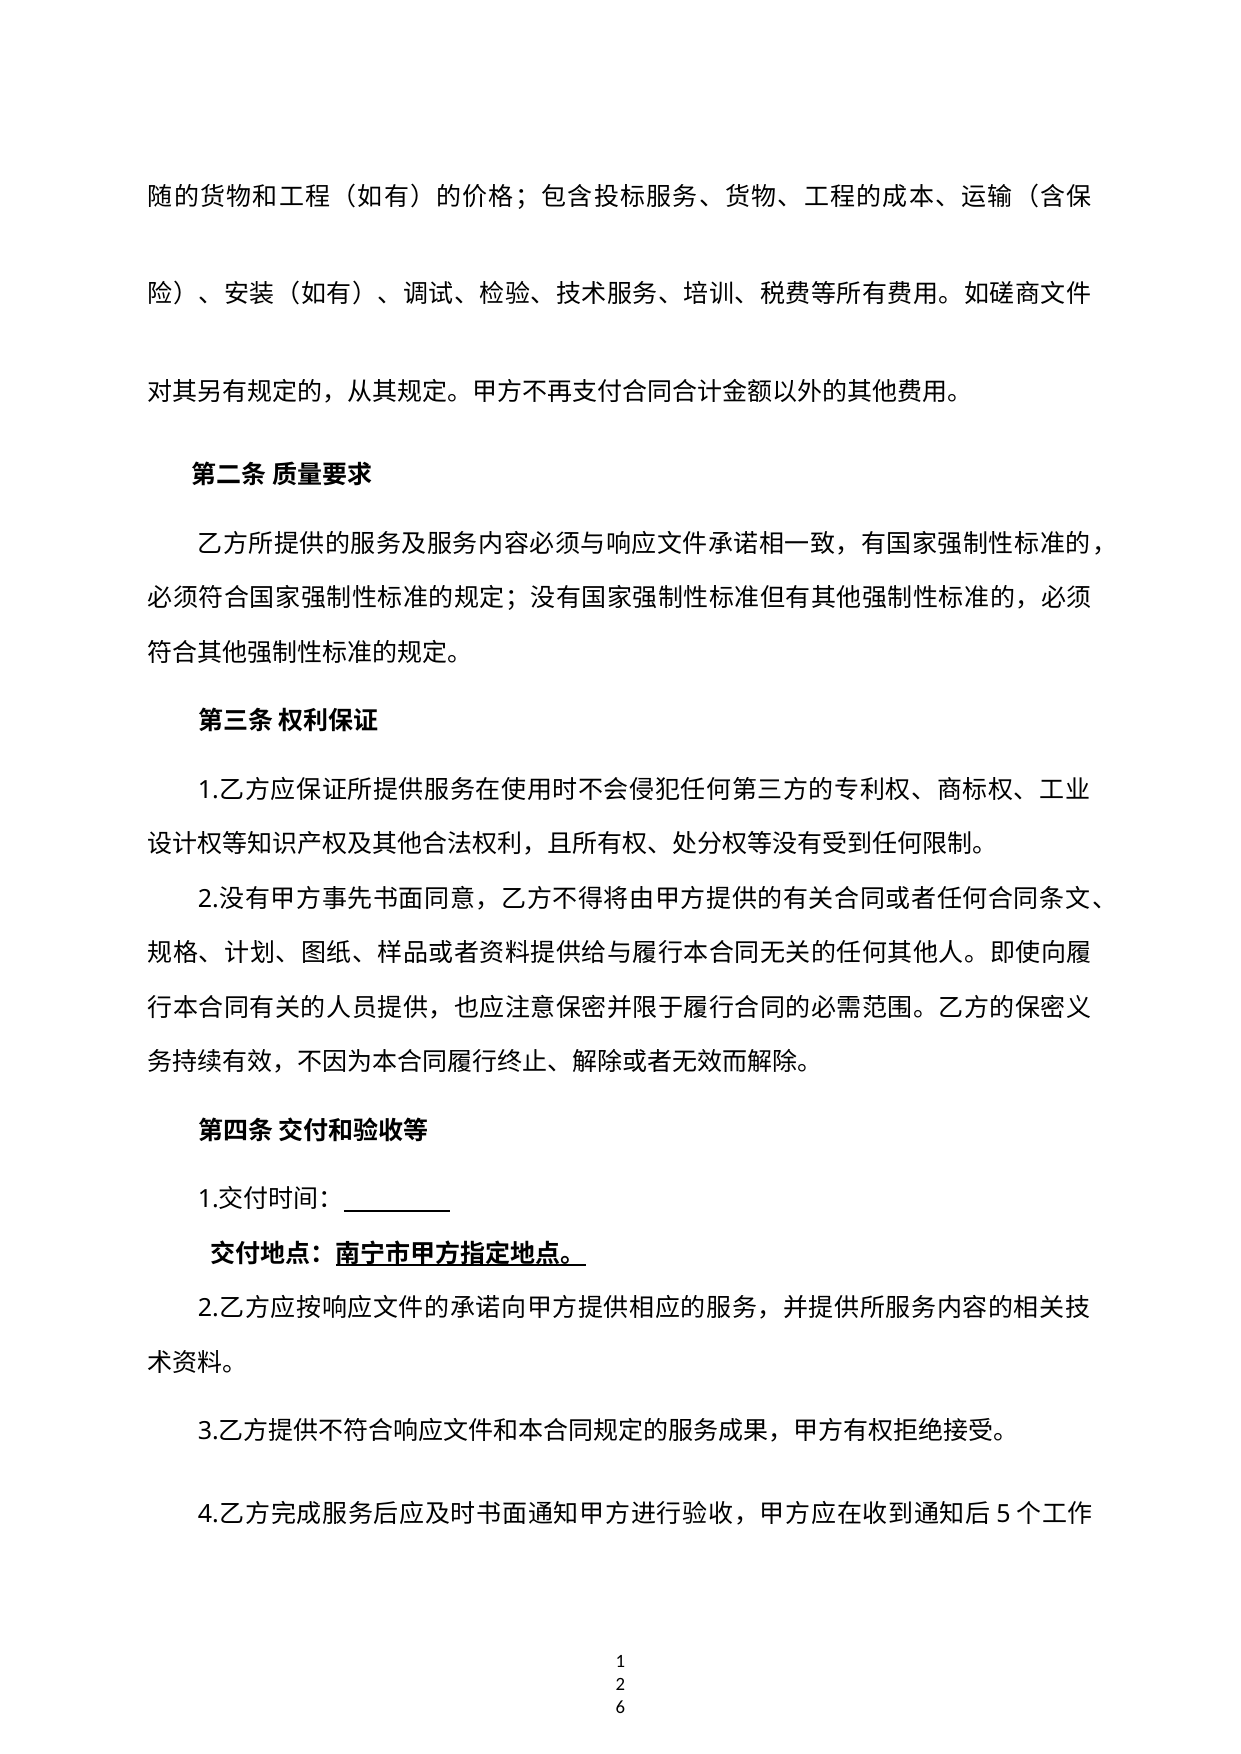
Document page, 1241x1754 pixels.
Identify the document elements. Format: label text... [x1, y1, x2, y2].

text 第三条 权利保证 [148, 686, 1093, 751]
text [148, 162, 1093, 422]
text 1.乙方应保证所提供服务在使用时不会侵犯任何第三方的专利权、商标权、工业设计权等知识产权及其他合法权利，且所有权、处分权等没有受到任何限制。 [148, 769, 1093, 860]
text 交付地点：南宁市甲方指定地点。 [148, 1233, 1093, 1269]
text 第四条 交付和验收等 [148, 1096, 1093, 1161]
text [148, 1479, 1093, 1544]
text 3.乙方提供不符合响应文件和本合同规定的服务成果，甲方有权拒绝接受。 [148, 1396, 1093, 1461]
text 1.交付时间： [148, 1179, 1093, 1215]
text 第二条 质量要求 [148, 440, 1093, 505]
text 2.乙方应按响应文件的承诺向甲方提供相应的服务，并提供所服务内容的相关技术资料。 [148, 1288, 1093, 1378]
text 乙方所提供的服务及服务内容必须与响应文件承诺相一致，有国家强制性标准的，必须符合国家强制性标准的规定；没有国家强制性标准但有其他强制性标准的，必须符合其他强制性标准的规定。 [148, 523, 1093, 668]
text 2.没有甲方事先书面同意，乙方不得将由甲方提供的有关合同或者任何合同条文、规格、计划、图纸、样品或者资料提供给与履行本合同无关的任何其他人。即使向履行本合同有关的人员提供，也应注意保密并限于履行合同的必需范围。乙方的保密义务持续有效，不因为本合同履行终止、解除或者无效而解除。 [148, 878, 1093, 1078]
